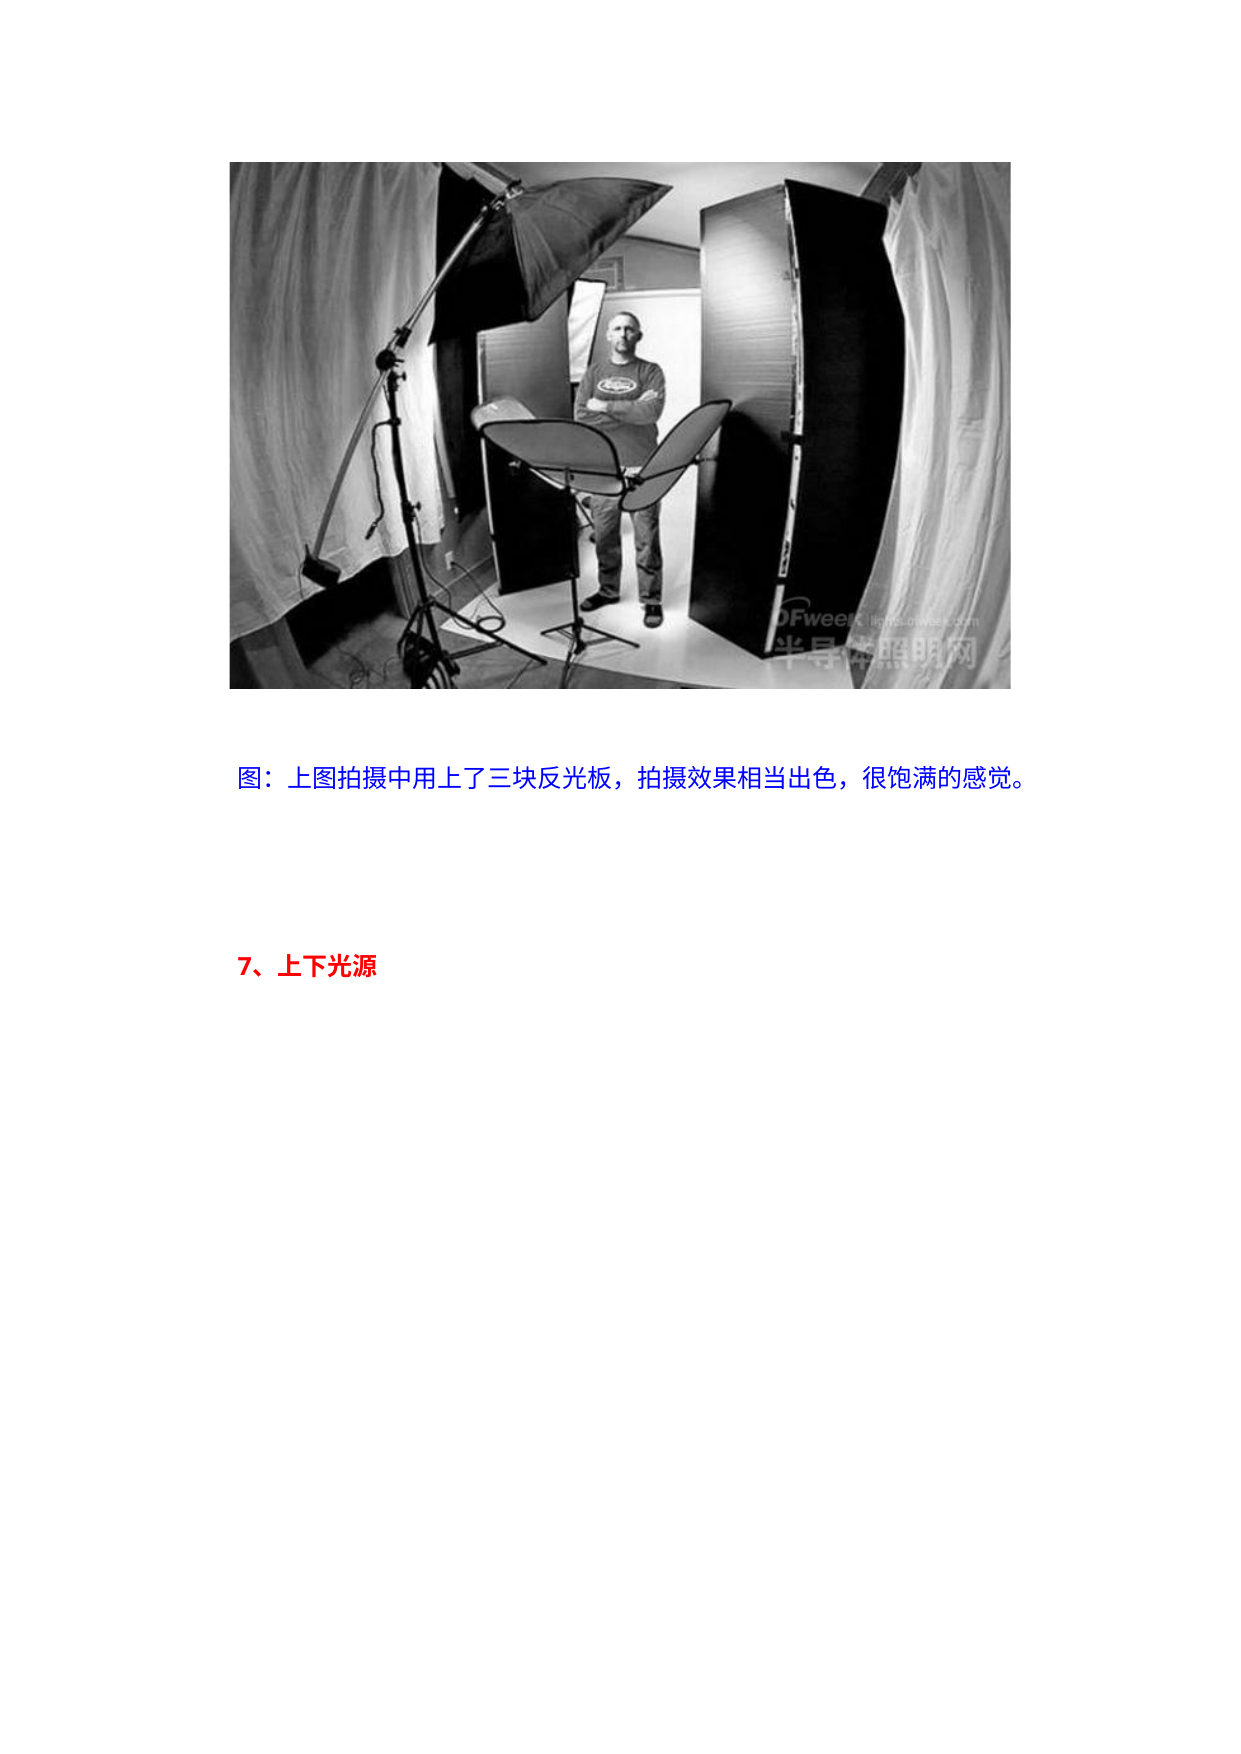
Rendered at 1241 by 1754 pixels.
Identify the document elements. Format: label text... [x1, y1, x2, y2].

picture [229, 162, 1011, 689]
text 图：上图拍摄中用上了三块反光板，拍摄效果相当出色，很饱满的感觉。 [187, 744, 1053, 809]
text 7、上下光源 [187, 932, 1053, 997]
